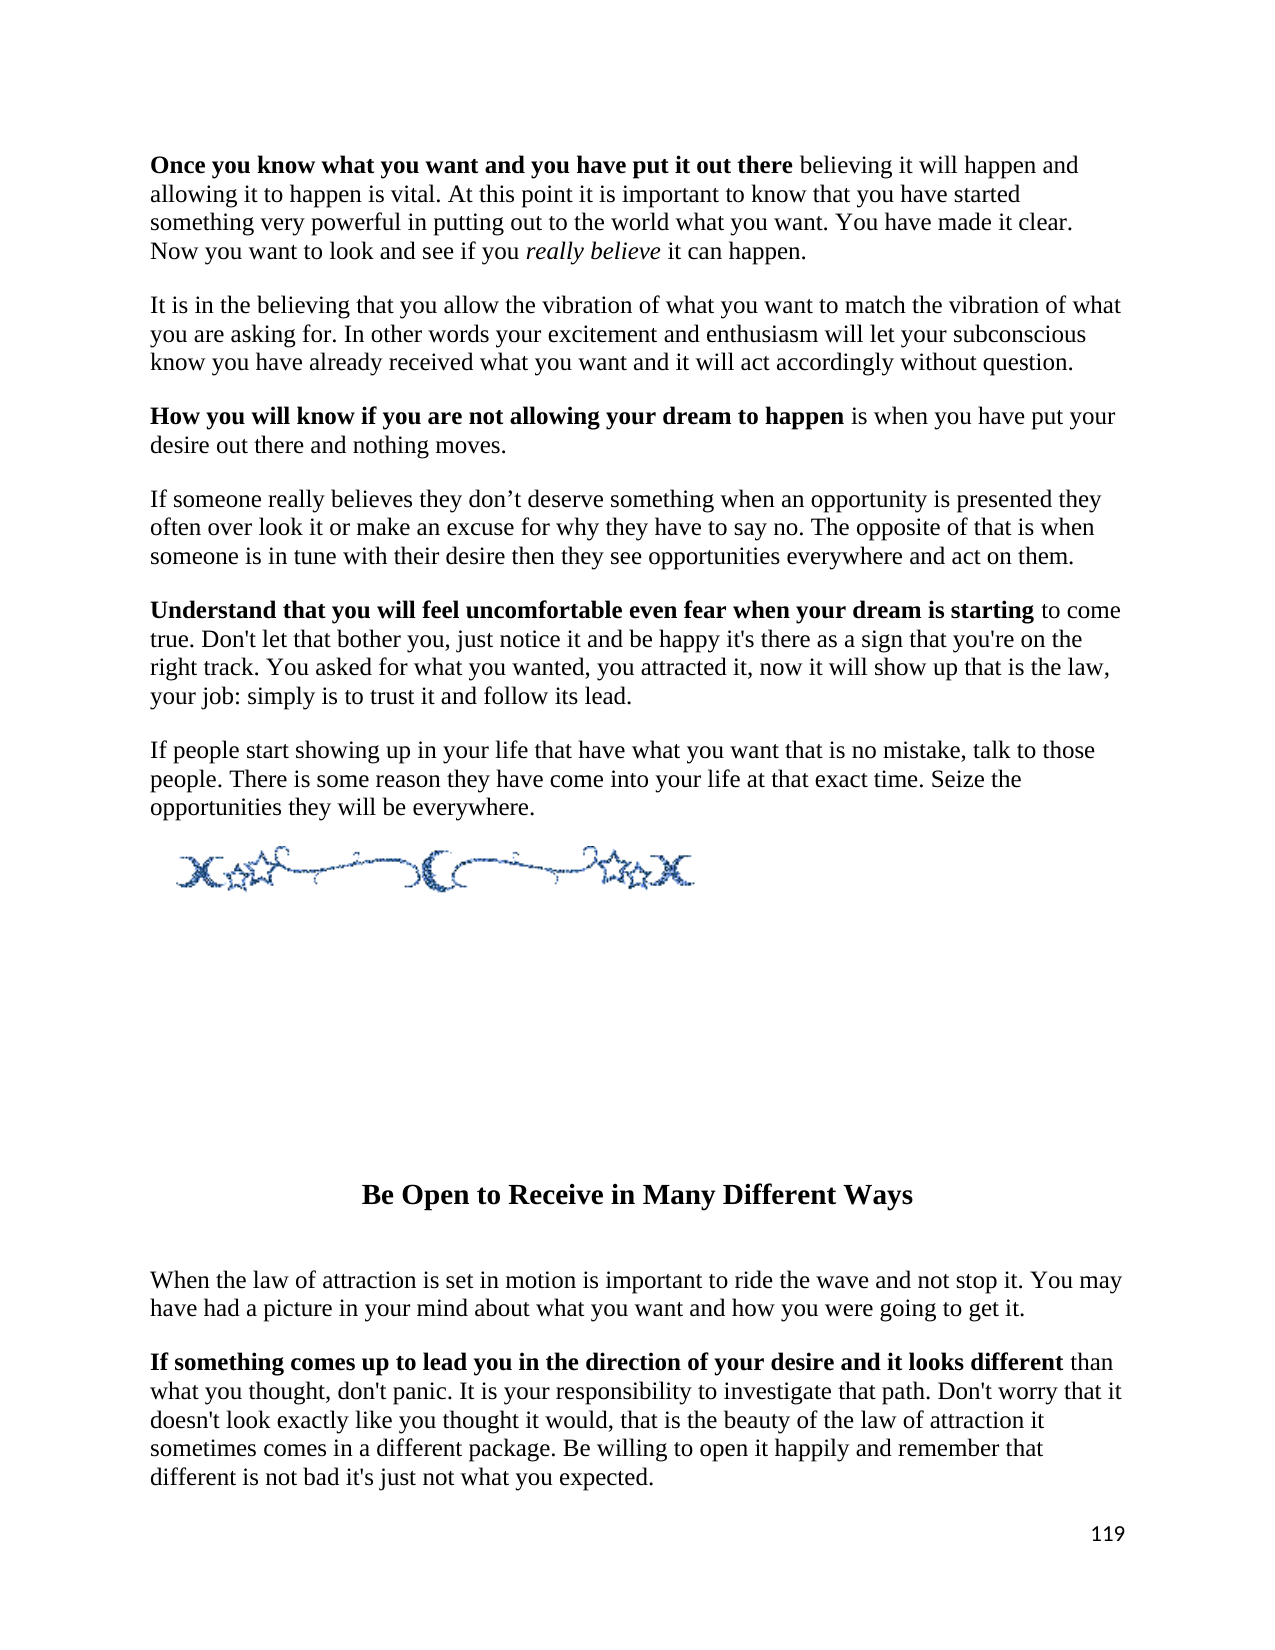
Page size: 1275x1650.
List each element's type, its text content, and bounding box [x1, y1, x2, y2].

picture [150, 846, 729, 894]
text If people start showing up in your life that have what you want that is no mistake, talk to those people. There is some reason they have come into your life at that exact time. Seize the opportunities they will be everywhere. [150, 735, 1125, 821]
text If something comes up to lead you in the direction of your desire and it looks different than what you thought, don't panic. It is your responsibility to investigate that path. Don't worry that it doesn't look exactly like you thought it would, that is the beauty of the law of attraction it sometimes comes in a different package. Be willing to open it happily and remember that different is not bad it's just not what you expected. [150, 1347, 1125, 1491]
text Understand that you will feel uncomfortable even fear when your dream is starting to come true. Don't let that bother you, just notice it and be happy it's there as a sign that you're on the right track. You asked for what you wanted, you attracted it, now it will show up that is the law, your job: simply is to trust it and follow its lead. [150, 595, 1125, 710]
text How you will know if you are not allowing your dream to happen is when you have put your desire out there and nothing moves. [150, 401, 1125, 459]
text Be Open to Receive in Many Different Ways [150, 1177, 1125, 1211]
text If someone really believes they don’t deserve something when an opportunity is presented they often over look it or make an excuse for why they have to say no. The opposite of that is when someone is in tune with their desire then they see opportunities everywhere and act on them. [150, 484, 1125, 570]
text It is in the believing that you allow the vibration of what you want to match the vibration of what you are asking for. In other words your excitement and enthusiasm will let your subconscious know you have already received what you want and it will act accordingly without question. [150, 290, 1125, 376]
text When the law of attraction is set in motion is important to ride the wave and not stop it. You may have had a picture in your mind about what you want and how you were going to get it. [150, 1236, 1125, 1322]
text Once you know what you want and you have put it out there believing it will happen and allowing it to happen is vital. At this point it is important to know that you have started something very powerful in putting out to the world what you want. You have made it clear. Now you want to look and see if you really believe it can happen. [150, 150, 1125, 265]
